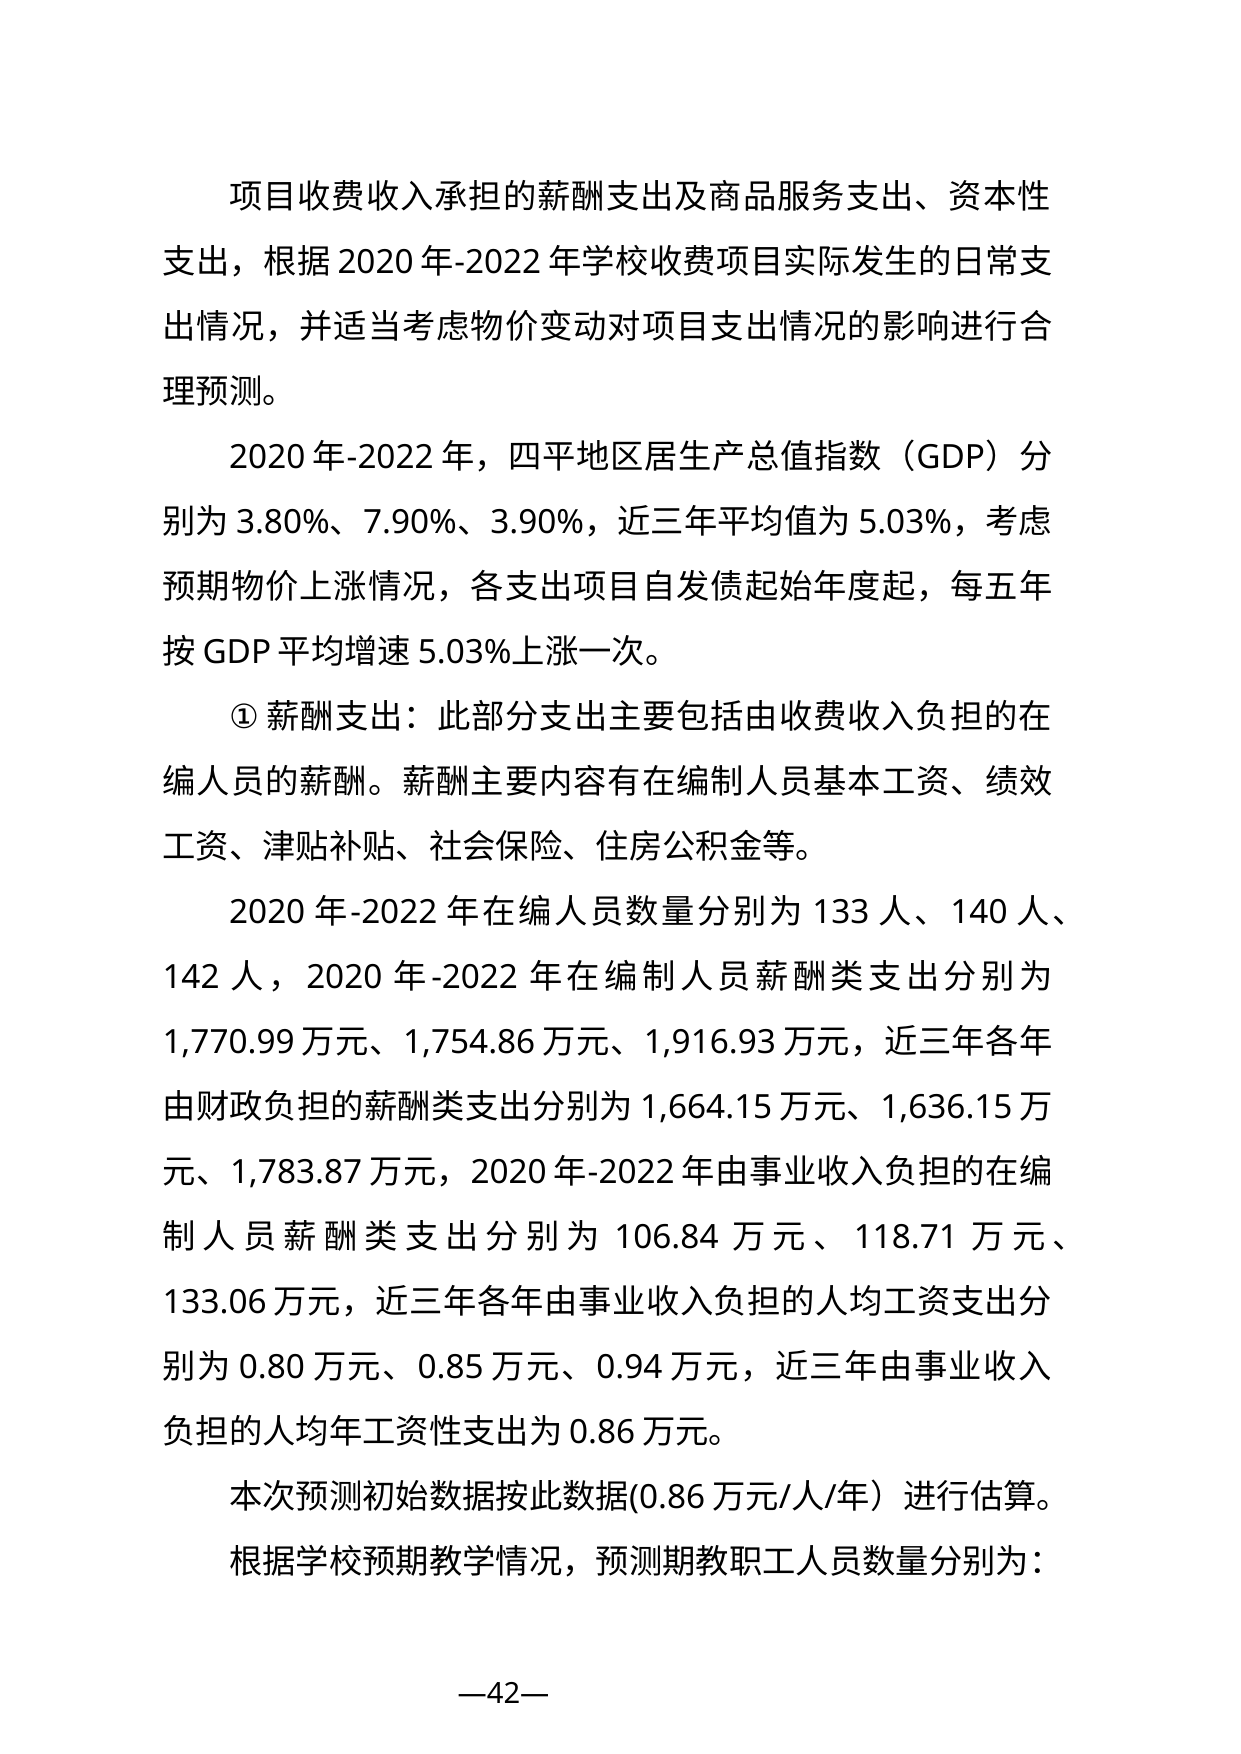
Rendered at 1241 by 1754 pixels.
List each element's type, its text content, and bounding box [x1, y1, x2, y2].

text ①薪酬支出：此部分支出主要包括由收费收入负担的在编人员的薪酬。薪酬主要内容有在编制人员基本工资、绩效工资、津贴补贴、社会保险、住房公积金等。 [162, 682, 1053, 877]
text 项目收费收入承担的薪酬支出及商品服务支出、资本性支出，根据2020年-2022年学校收费项目实际发生的日常支出情况，并适当考虑物价变动对项目支出情况的影响进行合理预测。 [162, 162, 1053, 422]
text 2020年-2022年，四平地区居生产总值指数（GDP）分别为3.80%、7.90%、3.90%，近三年平均值为5.03%，考虑预期物价上涨情况，各支出项目自发债起始年度起，每五年按GDP平均增速5.03%上涨一次。 [162, 422, 1053, 682]
text 本次预测初始数据按此数据(0.86万元/人/年）进行估算。 [162, 1462, 1053, 1527]
text 2020年-2022年在编人员数量分别为133人、140人、142人，2020年-2022年在编制人员薪酬类支出分别为1,770.99万元、1,754.86万元、1,916.93万元，近三年各年由财政负担的薪酬类支出分别为1,664.15万元、1,636.15万元、1,783.87万元，2020年-2022年由事业收入负担的在编制人员薪酬类支出分别为106.84万元、118.71万元、133.06万元，近三年各年由事业收入负担的人均工资支出分别为0.80万元、0.85万元、0.94万元，近三年由事业收入负担的人均年工资性支出为0.86万元。 [162, 877, 1053, 1462]
text 根据学校预期教学情况，预测期教职工人员数量分别为： [162, 1527, 1053, 1592]
